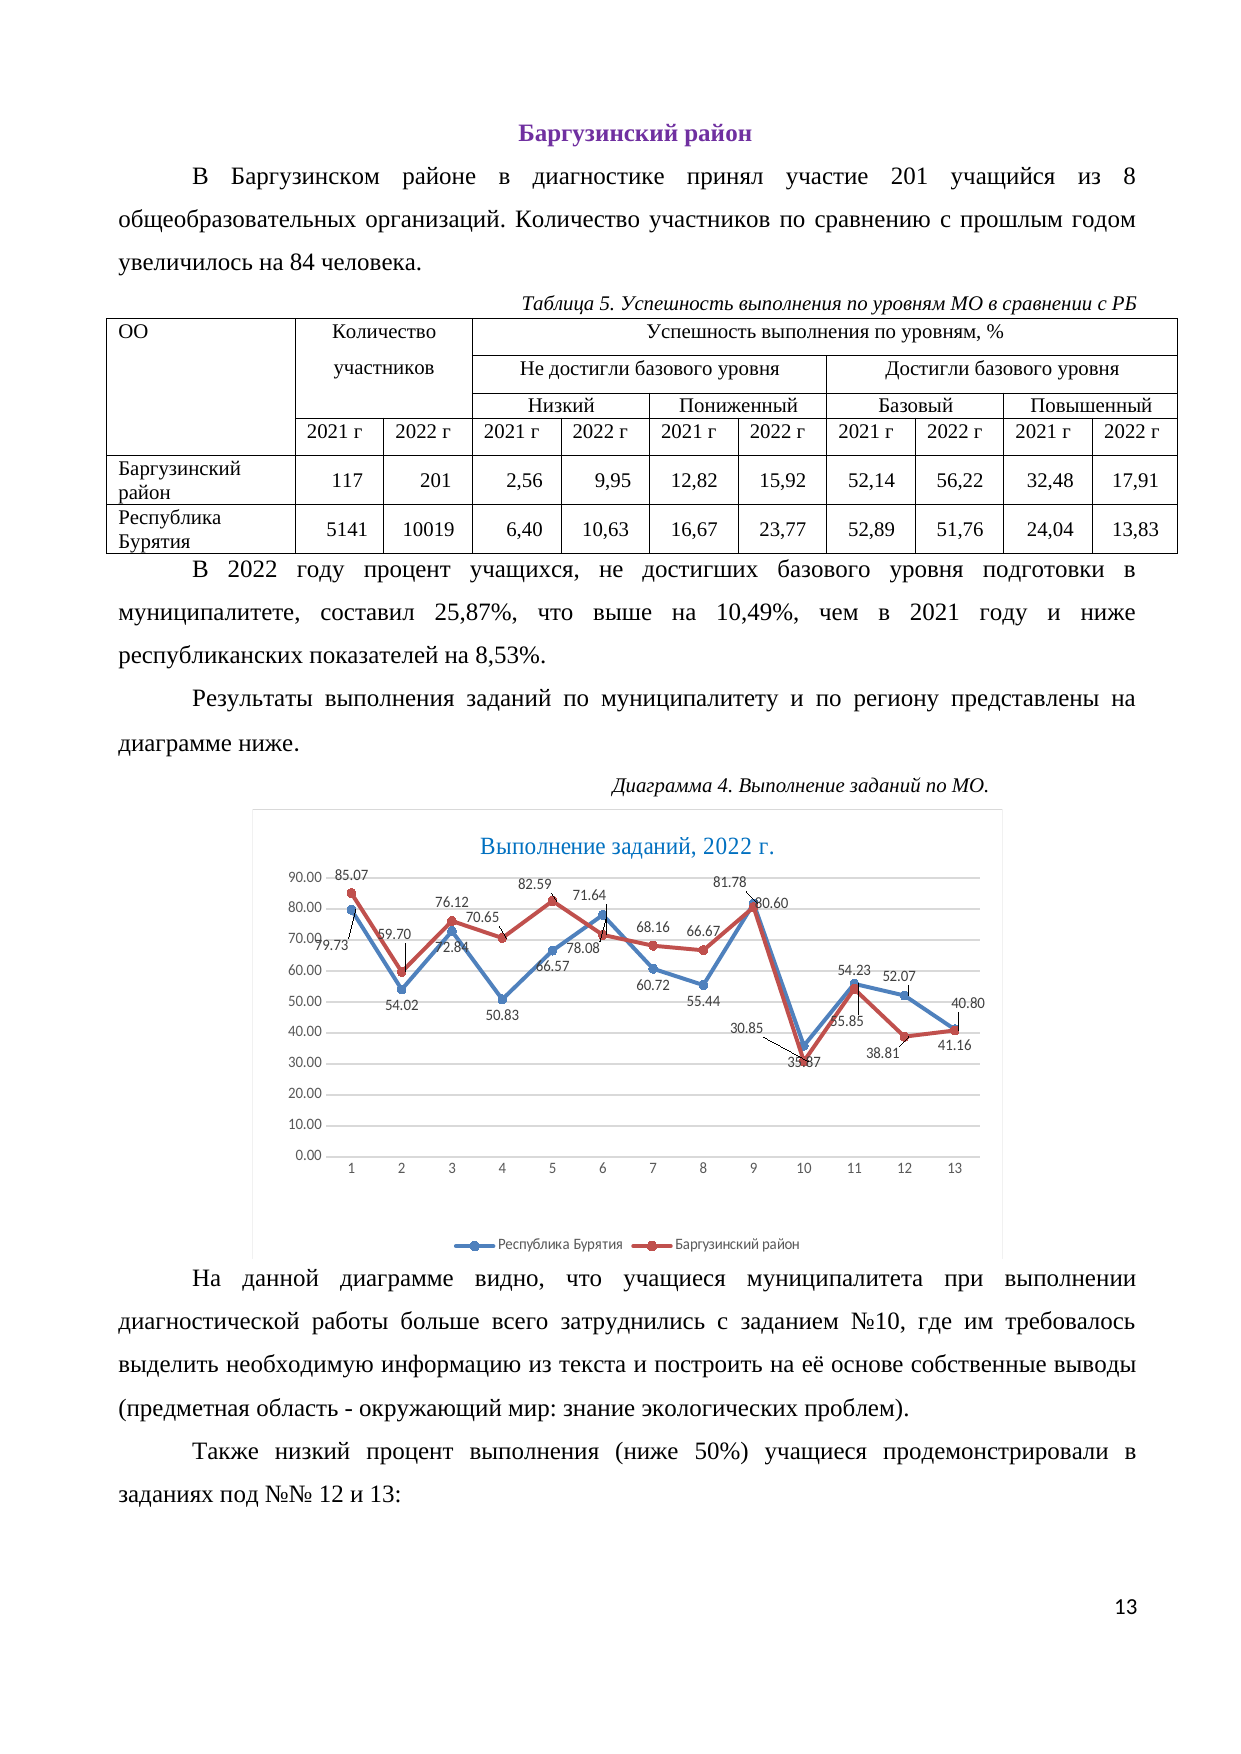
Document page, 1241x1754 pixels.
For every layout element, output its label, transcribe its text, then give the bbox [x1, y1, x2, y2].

table_cell Не достигли базового уровня [473, 356, 826, 392]
table_cell 2021 г [296, 419, 383, 454]
table_cell 10,63 [562, 505, 649, 553]
table_cell 51,76 [916, 505, 1003, 553]
table_header ОО [107, 319, 295, 454]
table_header Успешность выполнения по уровням, % [473, 319, 1177, 355]
table_cell 32,48 [1004, 456, 1092, 504]
table_cell Повышенный [1004, 394, 1177, 417]
text В 2022 году процент учащихся, не достигших базового уровня подготовки в муниципалитете, составил 25,87%, что выше на 10,49%, чем в 2021 году и ниже республиканских показателей на 8,53%. [118, 554, 1137, 669]
text Диаграмма 4. Выполнение заданий по МО. [118, 773, 989, 797]
table_cell 2,56 [473, 456, 561, 504]
table_cell 24,04 [1004, 505, 1092, 553]
table_cell 2022 г [916, 419, 1003, 454]
table_cell 23,77 [739, 505, 826, 553]
table_cell 201 [384, 456, 472, 504]
table_cell 13,83 [1093, 505, 1177, 553]
table_cell 2022 г [739, 419, 826, 454]
table_cell 2022 г [1093, 419, 1177, 454]
table_cell 117 [296, 456, 383, 504]
table_cell 2021 г [1004, 419, 1092, 454]
table_cell Республика Бурятия [107, 505, 295, 553]
table_cell 15,92 [739, 456, 826, 504]
text Результаты выполнения заданий по муниципалитету и по региону представлены на диаграмме ниже. [118, 683, 1137, 758]
table_cell Достигли базового уровня [827, 356, 1177, 392]
table_cell 16,67 [650, 505, 738, 553]
text В Баргузинском районе в диагностике принял участие 201 учащийся из 8 общеобразовательных организаций. Количество участников по сравнению с прошлым годом увеличилось на 84 человека. [118, 161, 1137, 276]
table_cell Баргузинский район [107, 456, 295, 504]
text Также низкий процент выполнения (ниже 50%) учащиеся продемонстрировали в заданиях под №№ 12 и 13: [118, 1436, 1137, 1508]
table_cell Базовый [827, 394, 1003, 417]
table_cell 10019 [384, 505, 472, 553]
table_cell 12,82 [650, 456, 738, 504]
table_cell 56,22 [916, 456, 1003, 504]
table_cell 17,91 [1093, 456, 1177, 504]
table_cell 52,14 [827, 456, 915, 504]
table_cell 2021 г [650, 419, 738, 454]
text Баргузинский район [118, 118, 1137, 147]
table_cell 2022 г [562, 419, 649, 454]
table_header Количество участников [296, 319, 472, 417]
table_cell 2021 г [827, 419, 915, 454]
text Таблица 5. Успешность выполнения по уровням МО в сравнении с РБ [118, 291, 1137, 315]
table_cell 52,89 [827, 505, 915, 553]
table_cell 5141 [296, 505, 383, 553]
table_cell Пониженный [650, 394, 826, 417]
table_cell 6,40 [473, 505, 561, 553]
table_cell 2021 г [473, 419, 561, 454]
table_cell 9,95 [562, 456, 649, 504]
text На данной диаграмме видно, что учащиеся муниципалитета при выполнении диагностической работы больше всего затруднились с заданием №10, где им требовалось выделить необходимую информацию из текста и построить на её основе собственные выводы (предметная область - окружающий мир: знание экологических проблем). [118, 1263, 1137, 1421]
table_cell 2022 г [384, 419, 472, 454]
table_cell Низкий [473, 394, 649, 417]
